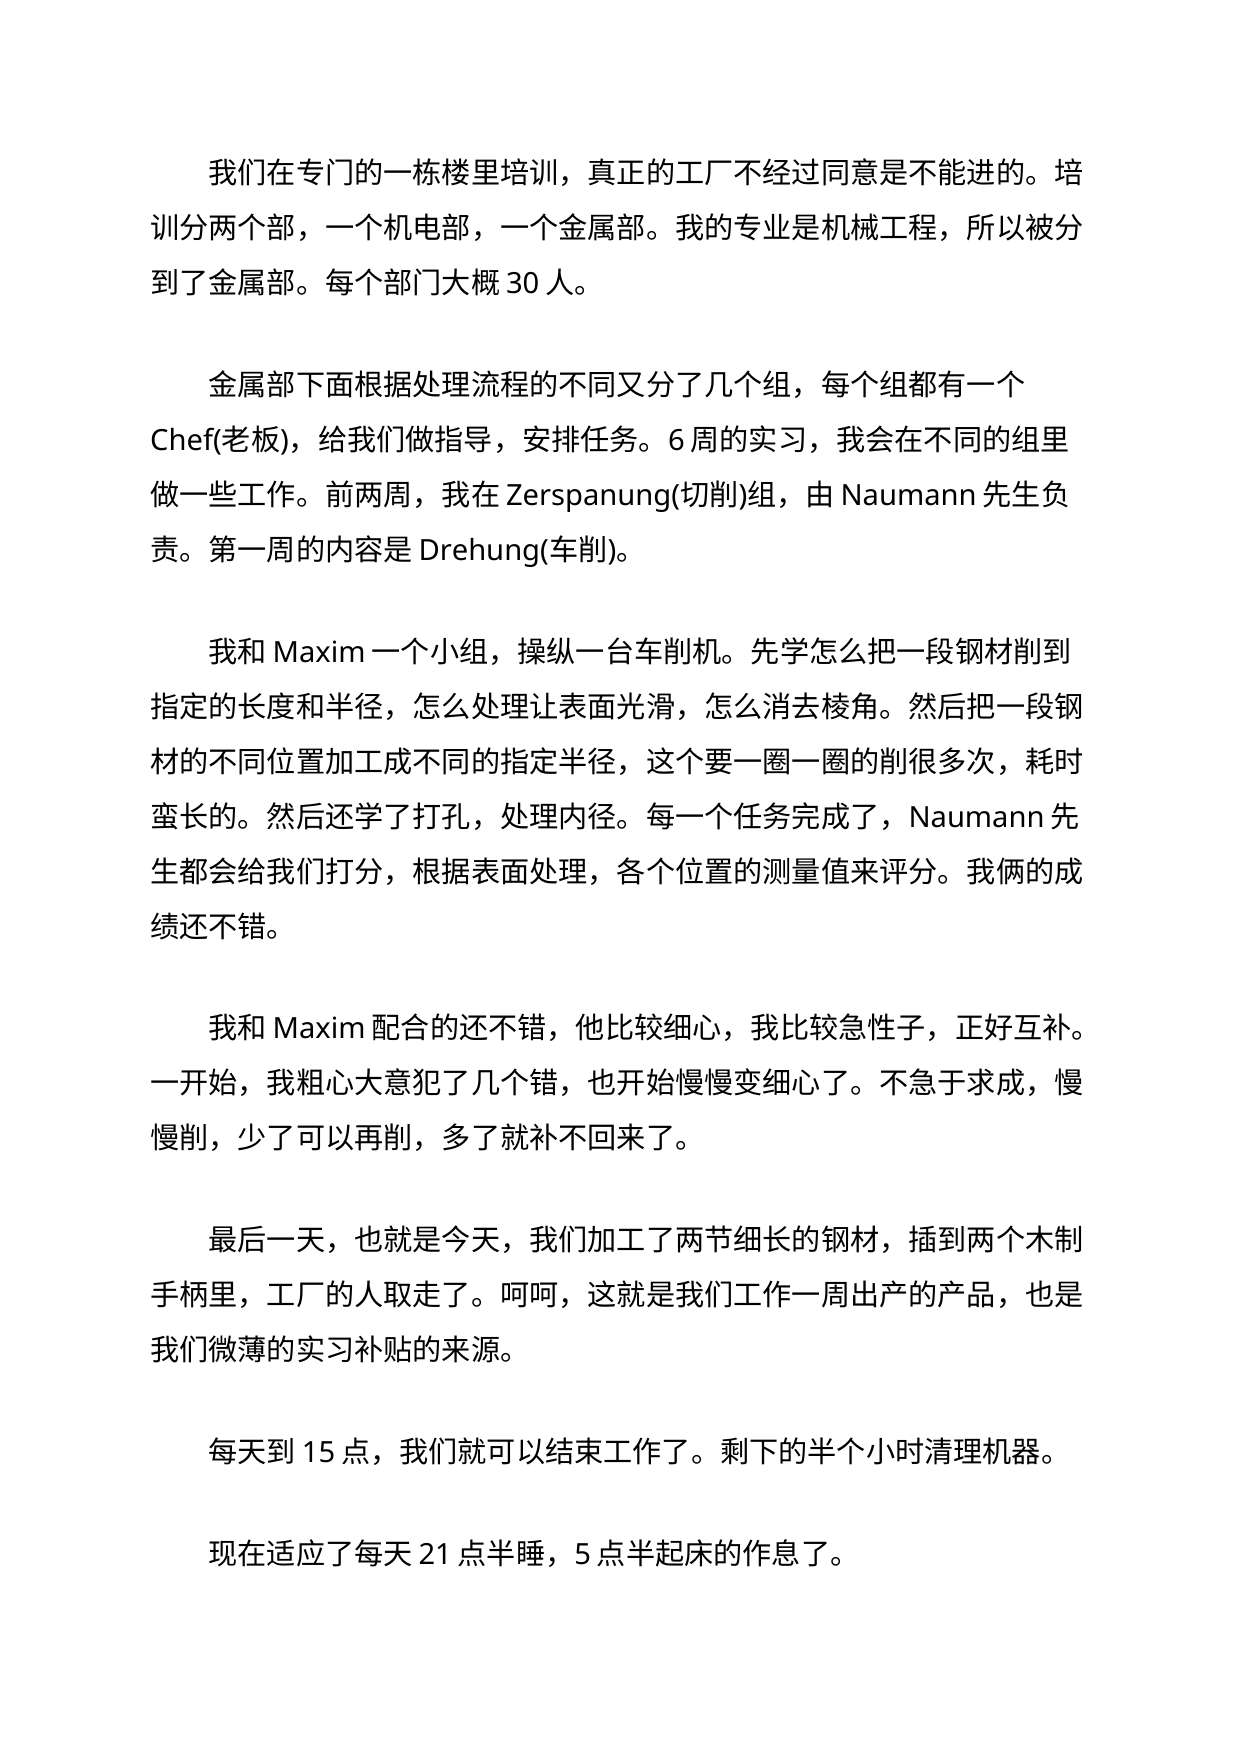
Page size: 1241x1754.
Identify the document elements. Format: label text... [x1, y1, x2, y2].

text 现在适应了每天21点半睡，5点半起床的作息了。 [150, 1530, 1090, 1573]
text 每天到15点，我们就可以结束工作了。剩下的半个小时清理机器。 [150, 1428, 1090, 1471]
text 金属部下面根据处理流程的不同又分了几个组，每个组都有一个Chef(老板)，给我们做指导，安排任务。6周的实习，我会在不同的组里做一些工作。前两周，我在Zerspanung(切削)组，由Naumann先生负责。第一周的内容是Drehung(车削)。 [150, 362, 1090, 569]
text 我和Maxim配合的还不错，他比较细心，我比较急性子，正好互补。一开始，我粗心大意犯了几个错，也开始慢慢变细心了。不急于求成，慢慢削，少了可以再削，多了就补不回来了。 [150, 1005, 1090, 1157]
text 我们在专门的一栋楼里培训，真正的工厂不经过同意是不能进的。培训分两个部，一个机电部，一个金属部。我的专业是机械工程，所以被分到了金属部。每个部门大概30人。 [150, 150, 1090, 302]
text 最后一天，也就是今天，我们加工了两节细长的钢材，插到两个木制手柄里，工厂的人取走了。呵呵，这就是我们工作一周出产的产品，也是我们微薄的实习补贴的来源。 [150, 1217, 1090, 1369]
text 我和Maxim一个小组，操纵一台车削机。先学怎么把一段钢材削到指定的长度和半径，怎么处理让表面光滑，怎么消去棱角。然后把一段钢材的不同位置加工成不同的指定半径，这个要一圈一圈的削很多次，耗时蛮长的。然后还学了打孔，处理内径。每一个任务完成了，Naumann先生都会给我们打分，根据表面处理，各个位置的测量值来评分。我俩的成绩还不错。 [150, 629, 1090, 946]
